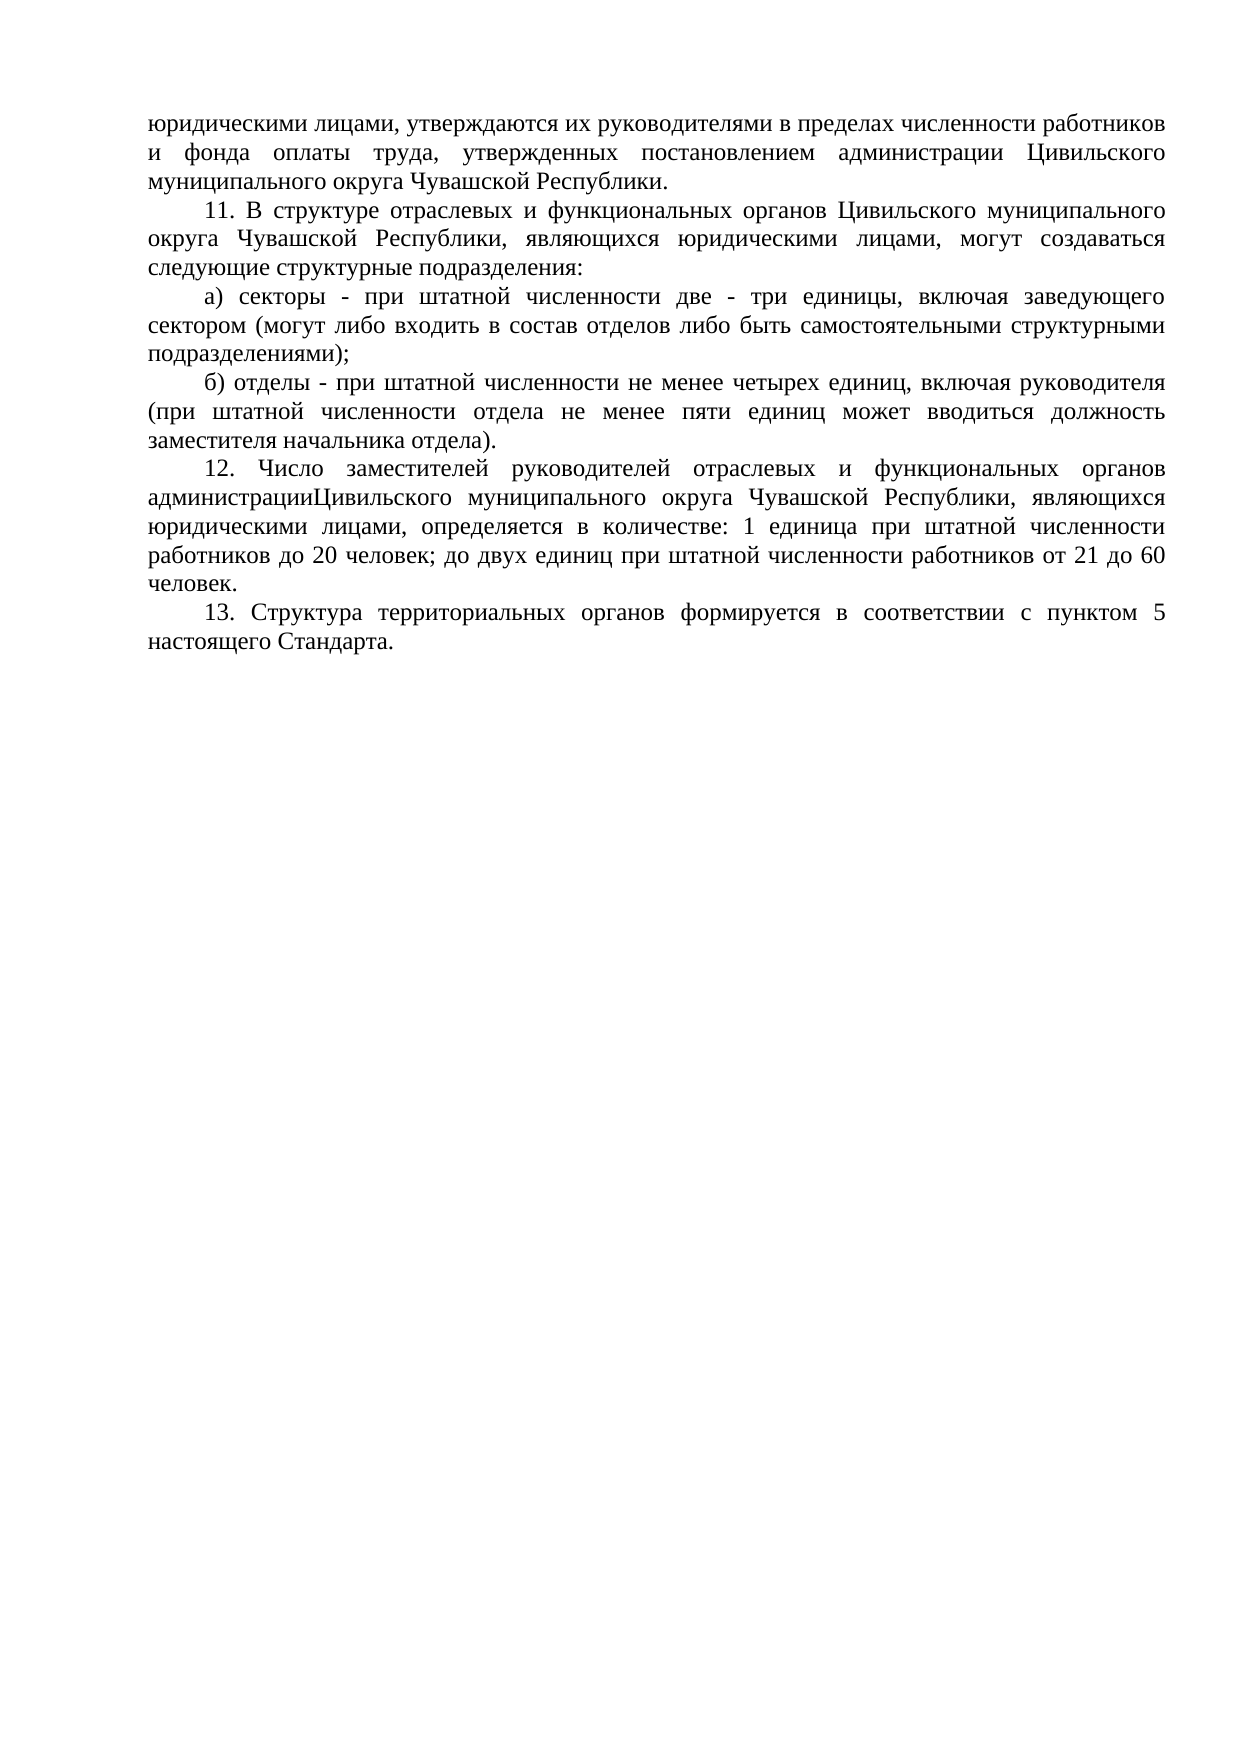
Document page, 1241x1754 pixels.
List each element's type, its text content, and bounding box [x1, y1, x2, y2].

text 12. Число заместителей руководителей отраслевых и функциональных органов администрацииЦивильского муниципального округа Чувашской Республики, являющихся юридическими лицами, определяется в количестве: 1 единица при штатной численности работников до 20 человек; до двух единиц при штатной численности работников от 21 до 60 человек. [148, 453, 1167, 597]
text 13. Структура территориальных органов формируется в соответствии с пунктом 5 настоящего Стандарта. [148, 597, 1167, 655]
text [148, 108, 1167, 195]
text 11. В структуре отраслевых и функциональных органов Цивильского муниципального округа Чувашской Республики, являющихся юридическими лицами, могут создаваться следующие структурные подразделения: [148, 195, 1167, 281]
text а) секторы - при штатной численности две - три единицы, включая заведующего сектором (могут либо входить в состав отделов либо быть самостоятельными структурными подразделениями); [148, 281, 1167, 367]
text б) отделы - при штатной численности не менее четырех единиц, включая руководителя (при штатной численности отдела не менее пяти единиц может вводиться должность заместителя начальника отдела). [148, 367, 1167, 453]
